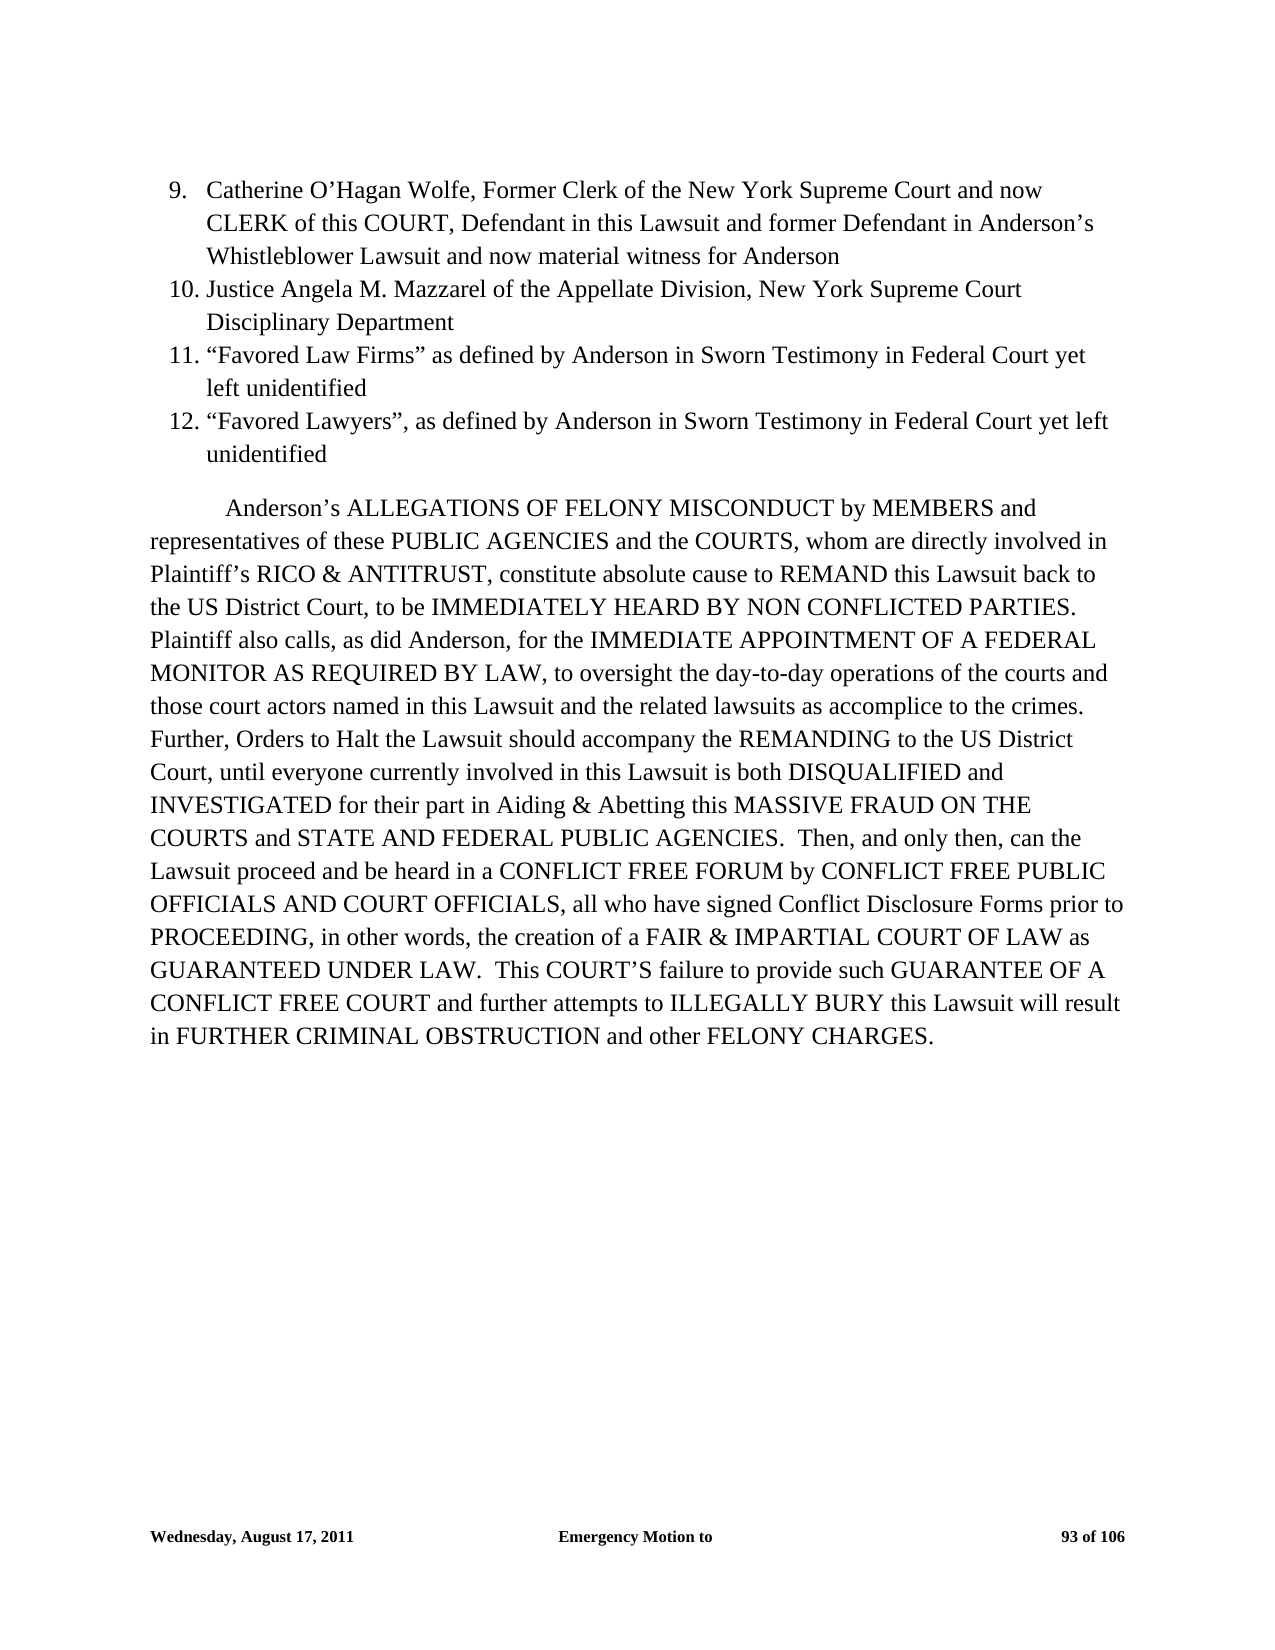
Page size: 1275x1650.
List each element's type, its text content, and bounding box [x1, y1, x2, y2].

text Anderson’s ALLEGATIONS OF FELONY MISCONDUCT by MEMBERS and representatives of these PUBLIC AGENCIES and the COURTS, whom are directly involved in Plaintiff’s RICO & ANTITRUST, constitute absolute cause to REMAND this Lawsuit back to the US District Court, to be IMMEDIATELY HEARD BY NON CONFLICTED PARTIES. Plaintiff also calls, as did Anderson, for the IMMEDIATE APPOINTMENT OF A FEDERAL MONITOR AS REQUIRED BY LAW, to oversight the day-to-day operations of the courts and those court actors named in this Lawsuit and the related lawsuits as accomplice to the crimes. Further, Orders to Halt the Lawsuit should accompany the REMANDING to the US District Court, until everyone currently involved in this Lawsuit is both DISQUALIFIED and INVESTIGATED for their part in Aiding & Abetting this MASSIVE FRAUD ON THE COURTS and STATE AND FEDERAL PUBLIC AGENCIES. Then, and only then, can the Lawsuit proceed and be heard in a CONFLICT FREE FORUM by CONFLICT FREE PUBLIC OFFICIALS AND COURT OFFICIALS, all who have signed Conflict Disclosure Forms prior to PROCEEDING, in other words, the creation of a FAIR & IMPARTIAL COURT OF LAW as GUARANTEED UNDER LAW. This COURT’S failure to provide such GUARANTEE OF A CONFLICT FREE COURT and further attempts to ILLEGALLY BURY this Lawsuit will result in FURTHER CRIMINAL OBSTRUCTION and other FELONY CHARGES. [150, 493, 1125, 1050]
list Justice Angela M. Mazzarel of the Appellate Division, New York Supreme Court Disciplinary Department [169, 274, 1125, 336]
list “Favored Law Firms” as defined by Anderson in Sworn Testimony in Federal Court yet left unidentified [169, 340, 1125, 402]
list Catherine O’Hagan Wolfe, Former Clerk of the New York Supreme Court and now CLERK of this COURT, Defendant in this Lawsuit and former Defendant in Anderson’s Whistleblower Lawsuit and now material witness for Anderson [169, 175, 1125, 270]
list “Favored Lawyers”, as defined by Anderson in Sworn Testimony in Federal Court yet left unidentified [169, 406, 1125, 468]
